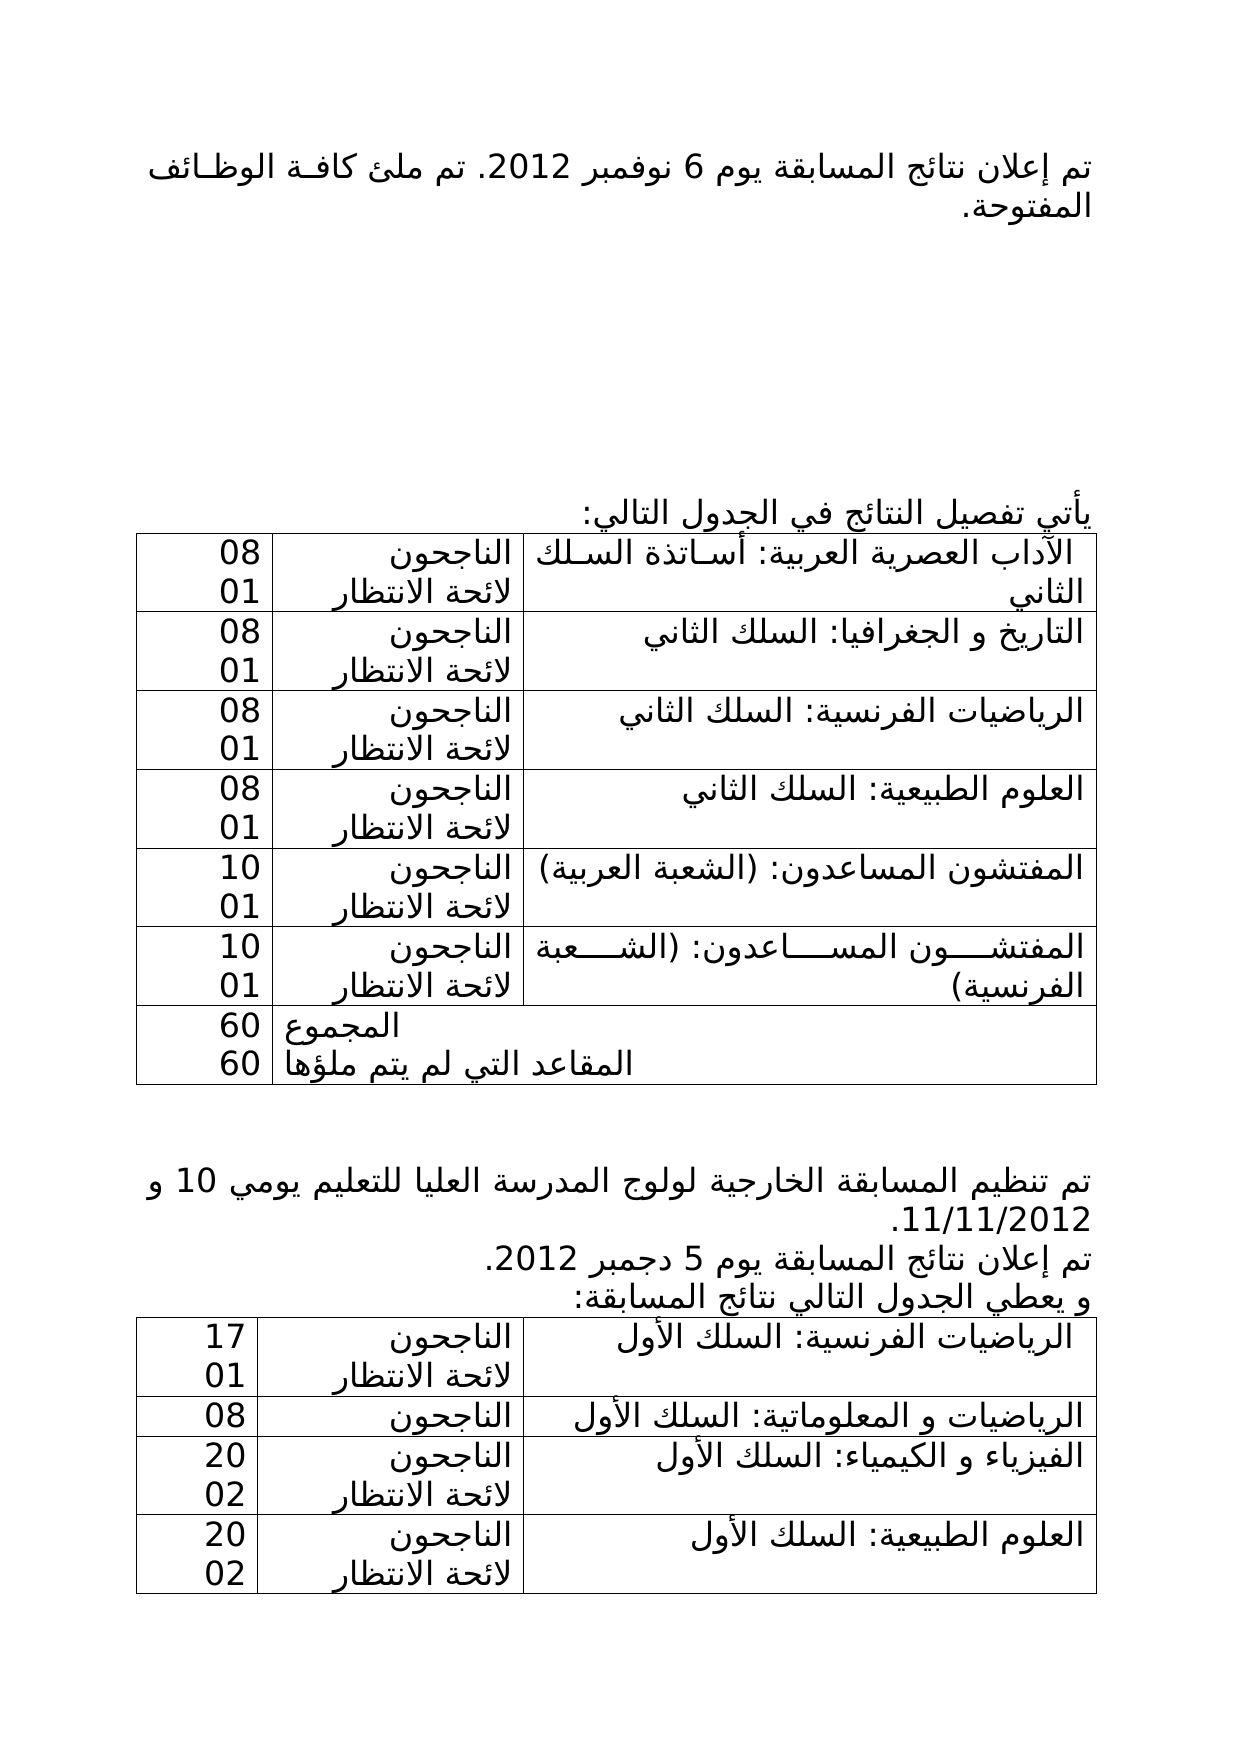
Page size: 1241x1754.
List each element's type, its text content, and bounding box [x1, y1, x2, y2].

text تم إعلان نتائج المسابقة يوم 5 دجمبر 2012. [148, 1239, 1093, 1278]
table_cell المفتشون المساعدون: (الشعبة العربية) [524, 849, 1096, 926]
text تم إعلان نتائج المسابقة يوم 6 نوفمبر 2012. تم ملئ كافة الوظائف المفتوحة. [148, 148, 1093, 225]
table_cell 20 02 [137, 1515, 257, 1593]
table_cell الرياضيات الفرنسية: السلك الثاني [524, 691, 1096, 769]
table_cell الناجحون لائحة الانتظار [273, 612, 523, 690]
table_cell التاريخ و الجغرافيا: السلك الثاني [524, 612, 1096, 690]
table_cell المفتشون المساعدون: (الشعبة الفرنسية) [524, 927, 1096, 1005]
table_header الرياضيات الفرنسية: السلك الأول [524, 1318, 1096, 1396]
table_cell الناجحون [258, 1397, 523, 1436]
table_cell 10 01 [137, 927, 272, 1005]
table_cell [258, 1515, 523, 1593]
table_cell 08 [137, 1397, 257, 1436]
text تم تنظيم المسابقة الخارجية لولوج المدرسة العليا للتعليم يومي 10 و 11/11/2012. [148, 1161, 1093, 1239]
table_cell 08 01 [137, 612, 272, 690]
table_cell الناجحون لائحة الانتظار [273, 849, 523, 926]
text و يعطي الجدول التالي نتائج المسابقة: [148, 1278, 1093, 1317]
table_header 08 01 [137, 534, 272, 611]
table_cell الناجحون لائحة الانتظار [273, 770, 523, 847]
table_cell 10 01 [137, 849, 272, 926]
table_cell الناجحون لائحة الانتظار [273, 691, 523, 769]
table_cell 60 60 [137, 1006, 272, 1084]
text يأتي تفصيل النتائج في الجدول التالي: [148, 494, 1093, 532]
table_header 17 01 [137, 1318, 257, 1396]
table_cell الرياضيات و المعلوماتية: السلك الأول [524, 1397, 1096, 1436]
table_cell العلوم الطبيعية: السلك الأول [524, 1515, 1096, 1593]
table_cell الناجحون لائحة الانتظار [258, 1437, 523, 1514]
table_cell 08 01 [137, 770, 272, 847]
table_header الناجحون لائحة الانتظار [258, 1318, 523, 1396]
table_header الناجحون لائحة الانتظار [273, 534, 523, 611]
table_cell 20 02 [137, 1437, 257, 1514]
table_cell الناجحون لائحة الانتظار [273, 927, 523, 1005]
table_cell العلوم الطبيعية: السلك الثاني [524, 770, 1096, 847]
table_cell المجموع المقاعد التي لم يتم ملؤها [273, 1006, 1096, 1084]
table_header الآداب العصرية العربية: أساتذة السلك الثاني [524, 534, 1096, 611]
table_cell 08 01 [137, 691, 272, 769]
table_cell الفيزياء و الكيمياء: السلك الأول [524, 1437, 1096, 1514]
